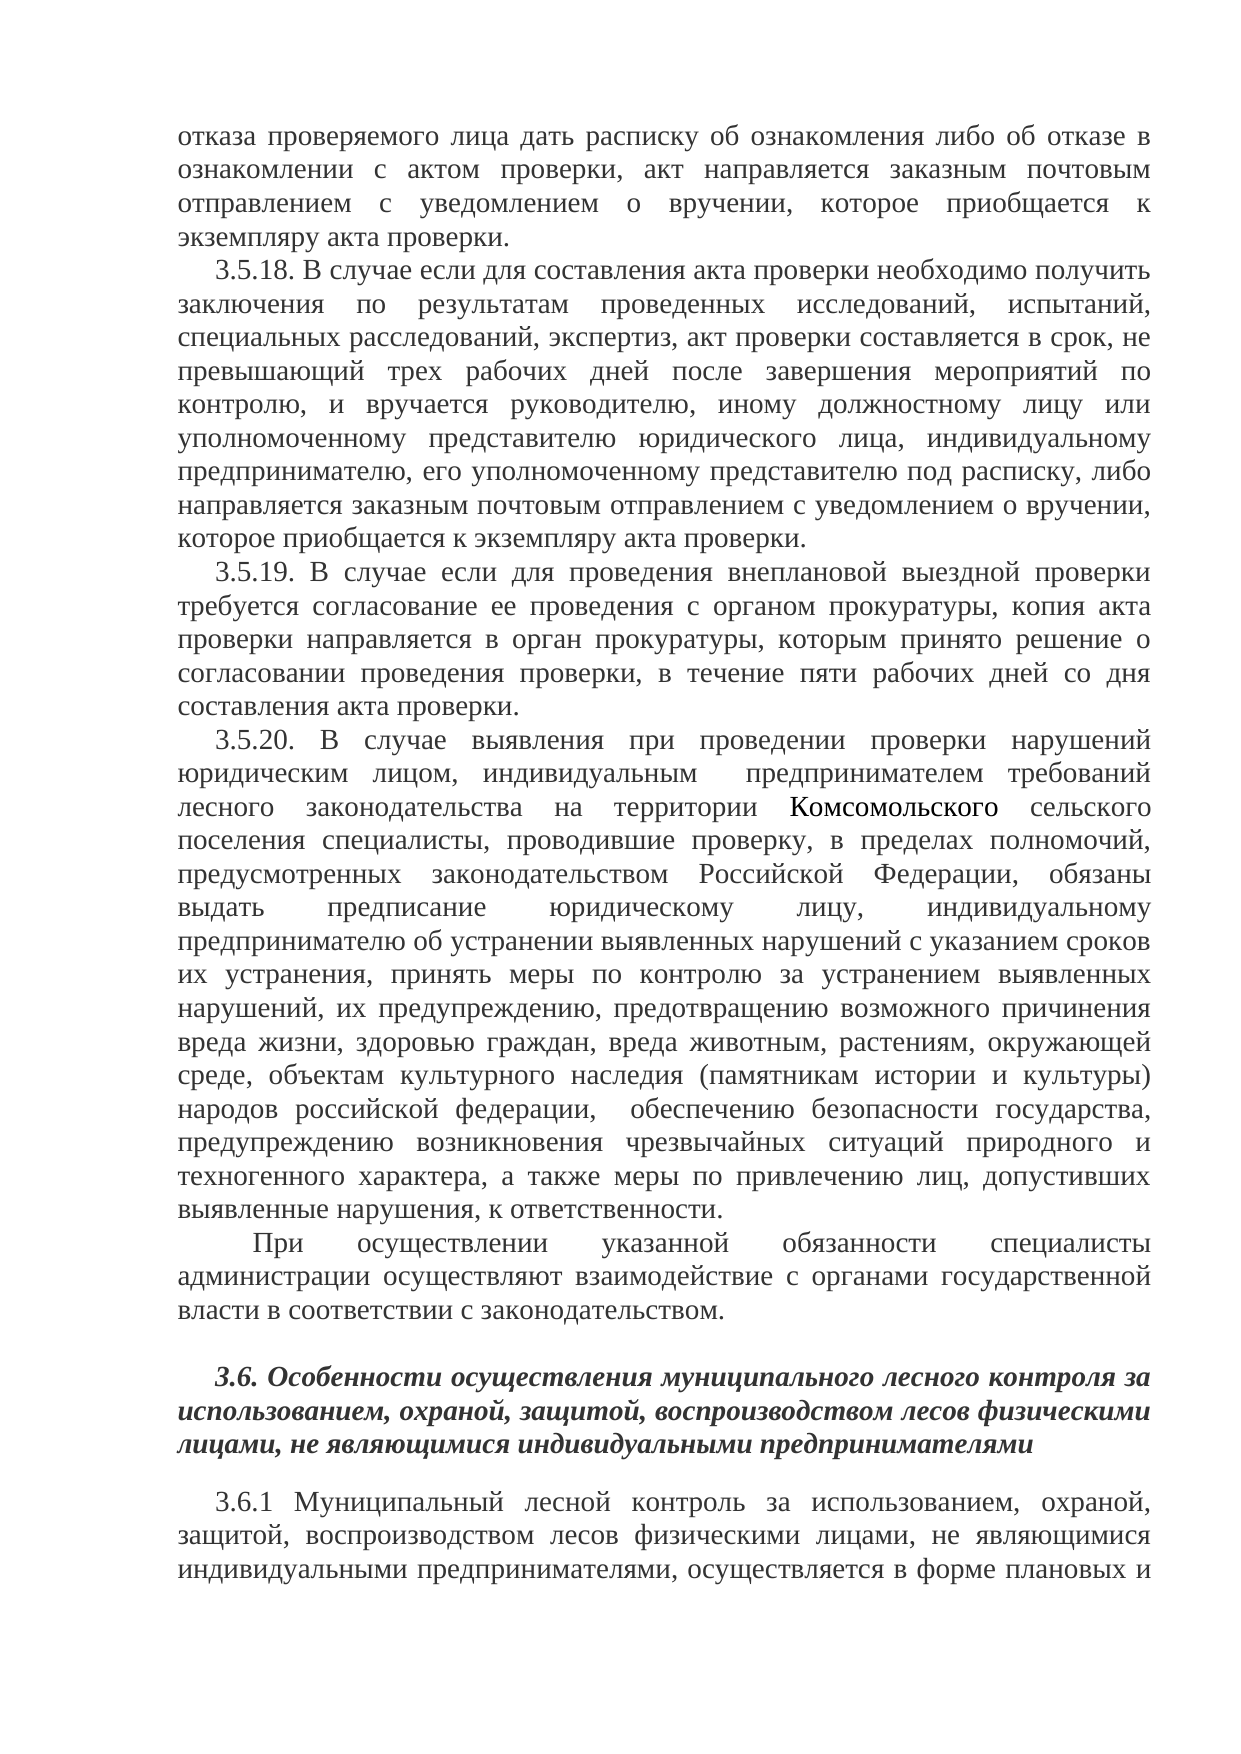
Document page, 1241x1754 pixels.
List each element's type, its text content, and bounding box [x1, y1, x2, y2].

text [177, 118, 1152, 252]
text При осуществлении указанной обязанности специалисты администрации осуществляют взаимодействие с органами государственной власти в соответствии с законодательством. [177, 1225, 1152, 1326]
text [177, 1484, 1152, 1584]
text 3.6. Особенности осуществления муниципального лесного контроля за использованием, охраной, защитой, воспроизводством лесов физическими лицами, не являющимися индивидуальными предпринимателями [177, 1359, 1152, 1460]
text 3.5.19. В случае если для проведения внеплановой выездной проверки требуется согласование ее проведения с органом прокуратуры, копия акта проверки направляется в орган прокуратуры, которым принято решение о согласовании проведения проверки, в течение пяти рабочих дней со дня составления акта проверки. [177, 554, 1152, 722]
text 3.5.18. В случае если для составления акта проверки необходимо получить заключения по результатам проведенных исследований, испытаний, специальных расследований, экспертиз, акт проверки составляется в срок, не превышающий трех рабочих дней после завершения мероприятий по контролю, и вручается руководителю, иному должностному лицу или уполномоченному представителю юридического лица, индивидуальному предпринимателю, его уполномоченному представителю под расписку, либо направляется заказным почтовым отправлением с уведомлением о вручении, которое приобщается к экземпляру акта проверки. [177, 252, 1152, 554]
text 3.5.20. В случае выявления при проведении проверки нарушений юридическим лицом, индивидуальным предпринимателем требований лесного законодательства на территории Комсомольского сельского поселения специалисты, проводившие проверку, в пределах полномочий, предусмотренных законодательством Российской Федерации, обязаны выдать предписание юридическому лицу, индивидуальному предпринимателю об устранении выявленных нарушений с указанием сроков их устранения, принять меры по контролю за устранением выявленных нарушений, их предупреждению, предотвращению возможного причинения вреда жизни, здоровью граждан, вреда животным, растениям, окружающей среде, объектам культурного наследия (памятникам истории и культуры) народов российской федерации, обеспечению безопасности государства, предупреждению возникновения чрезвычайных ситуаций природного и техногенного характера, а также меры по привлечению лиц, допустивших выявленные нарушения, к ответственности. [177, 722, 1152, 1225]
